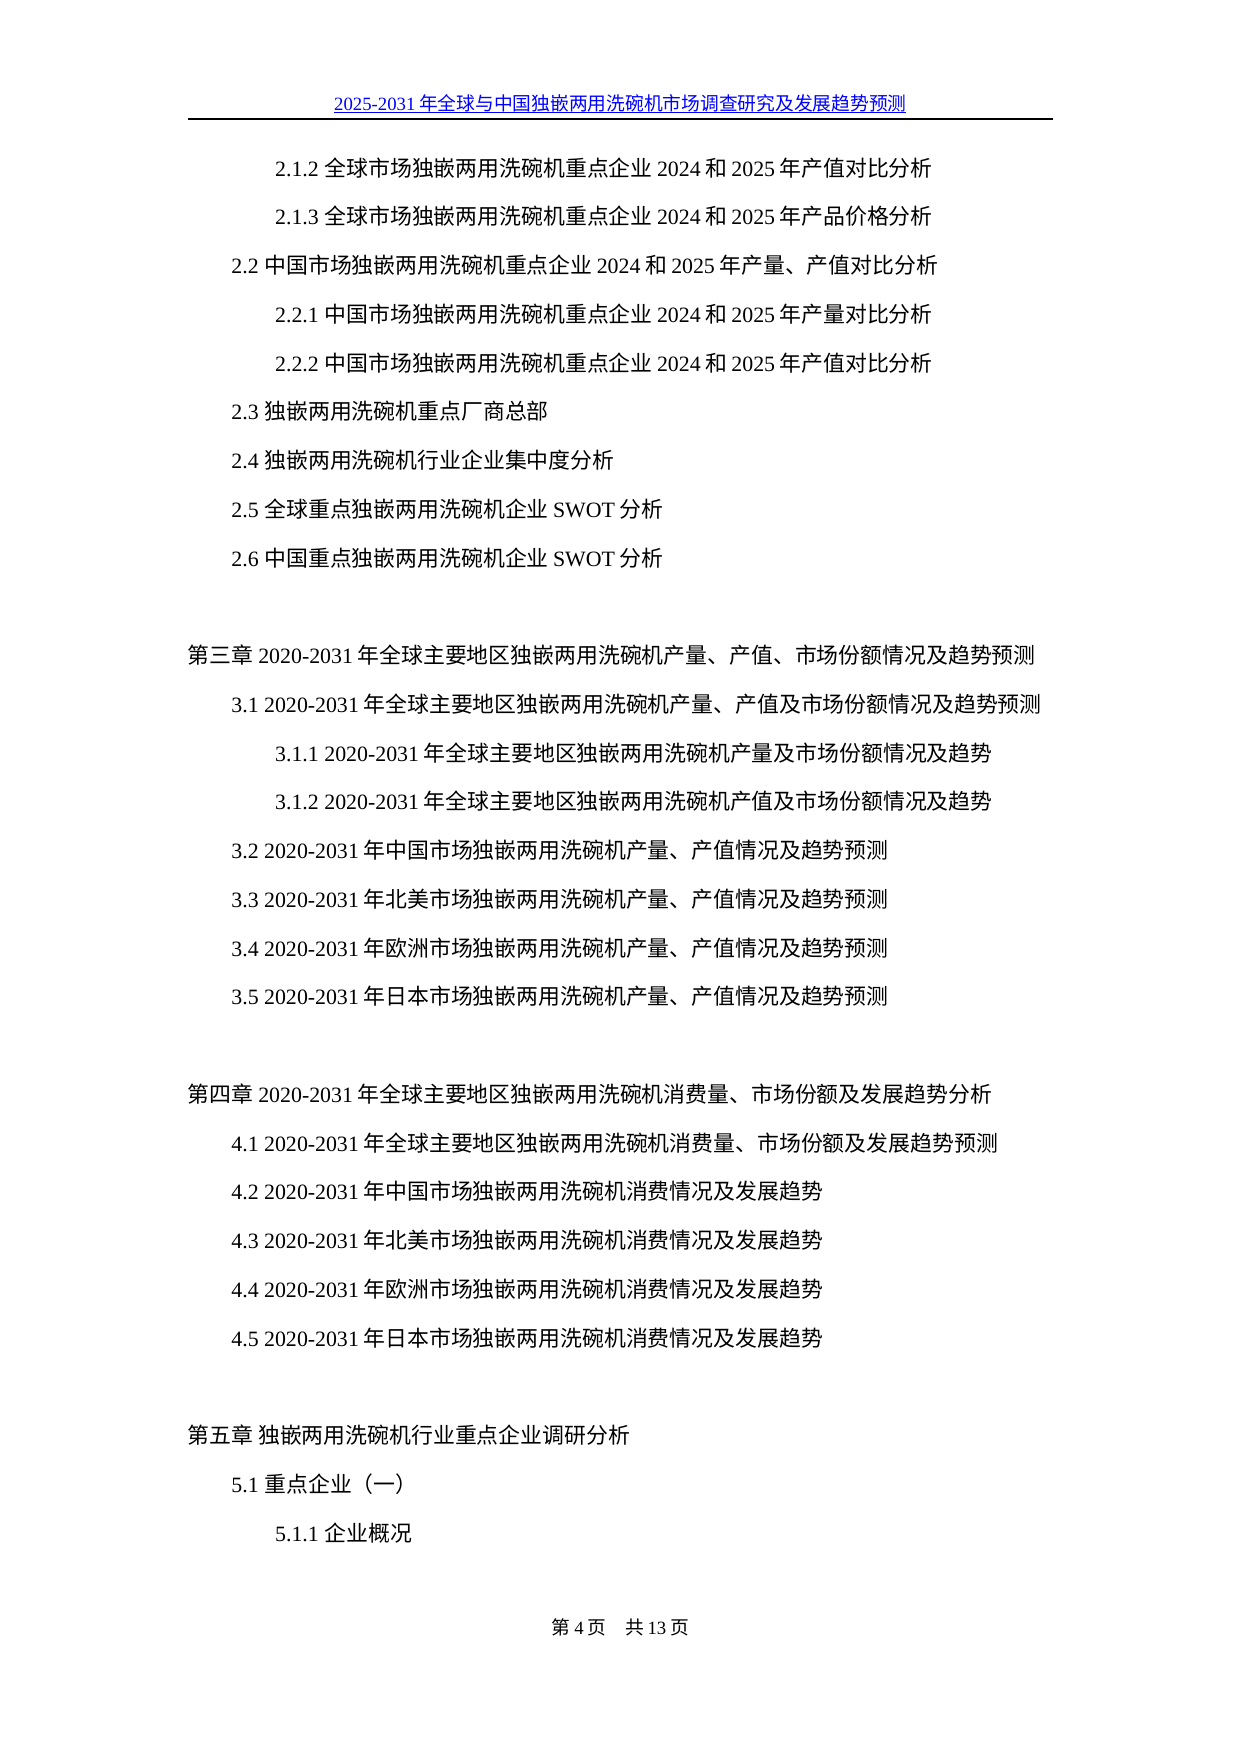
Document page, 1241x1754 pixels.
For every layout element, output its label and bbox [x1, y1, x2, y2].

text [187, 150, 1053, 1548]
